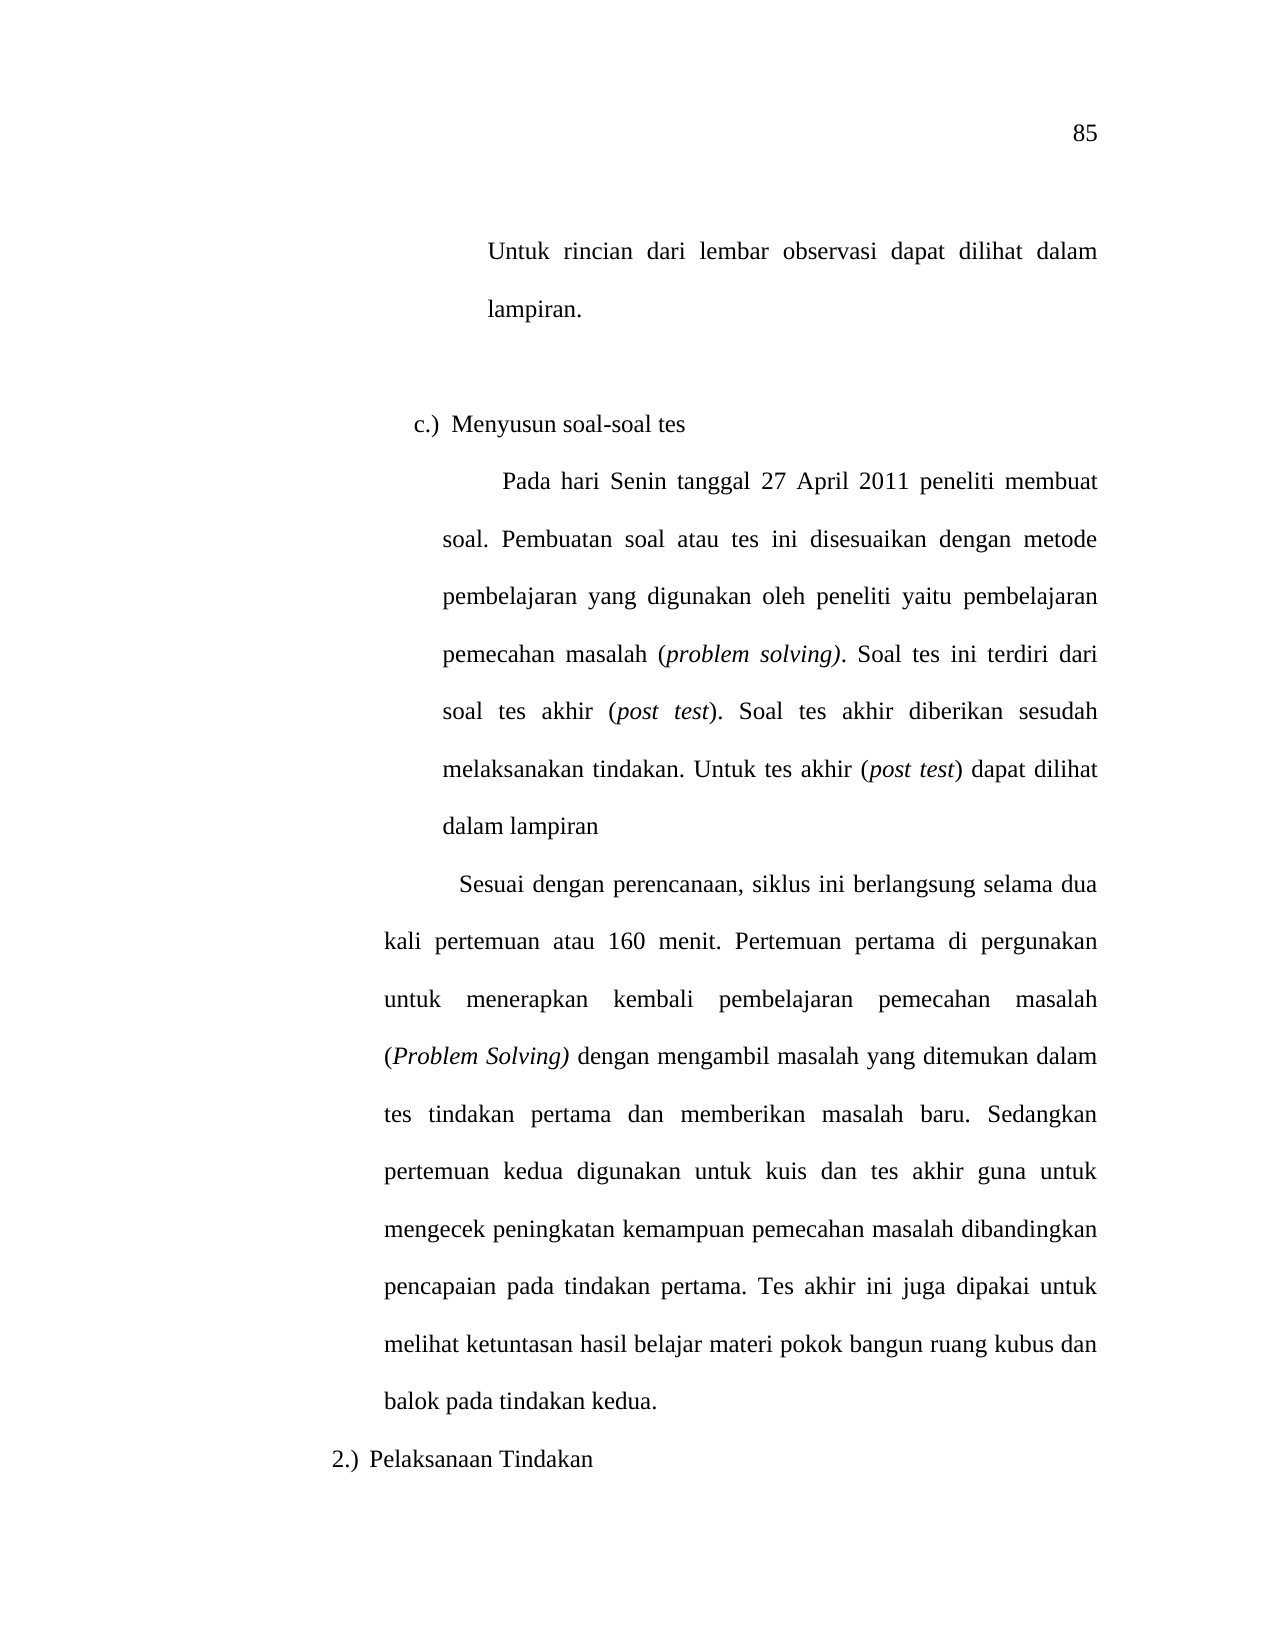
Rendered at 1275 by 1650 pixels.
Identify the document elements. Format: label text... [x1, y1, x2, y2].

text Pada hari Senin tanggal 27 April 2011 peneliti membuat soal. Pembuatan soal atau tes ini disesuaikan dengan metode pembelajaran yang digunakan oleh peneliti yaitu pembelajaran pemecahan masalah (problem solving). Soal tes ini terdiri dari soal tes akhir (post test). Soal tes akhir diberikan sesudah melaksanakan tindakan. Untuk tes akhir (post test) dapat dilihat dalam lampiran [442, 466, 1098, 840]
list Pelaksanaan Tindakan [332, 1444, 1098, 1472]
text Sesuai dengan perencanaan, siklus ini berlangsung selama dua kali pertemuan atau 160 menit. Pertemuan pertama di pergunakan untuk menerapkan kembali pembelajaran pemecahan masalah (Problem Solving) dengan mengambil masalah yang ditemukan dalam tes tindakan pertama dan memberikan masalah baru. Sedangkan pertemuan kedua digunakan untuk kuis dan tes akhir guna untuk mengecek peningkatan kemampuan pemecahan masalah dibandingkan pencapaian pada tindakan pertama. Tes akhir ini juga dipakai untuk melihat ketuntasan hasil belajar materi pokok bangun ruang kubus dan balok pada tindakan kedua. [384, 869, 1098, 1415]
text Untuk rincian dari lembar observasi dapat dilihat dalam lampiran. [487, 236, 1098, 322]
list Menyusun soal-soal tes [413, 409, 1098, 437]
